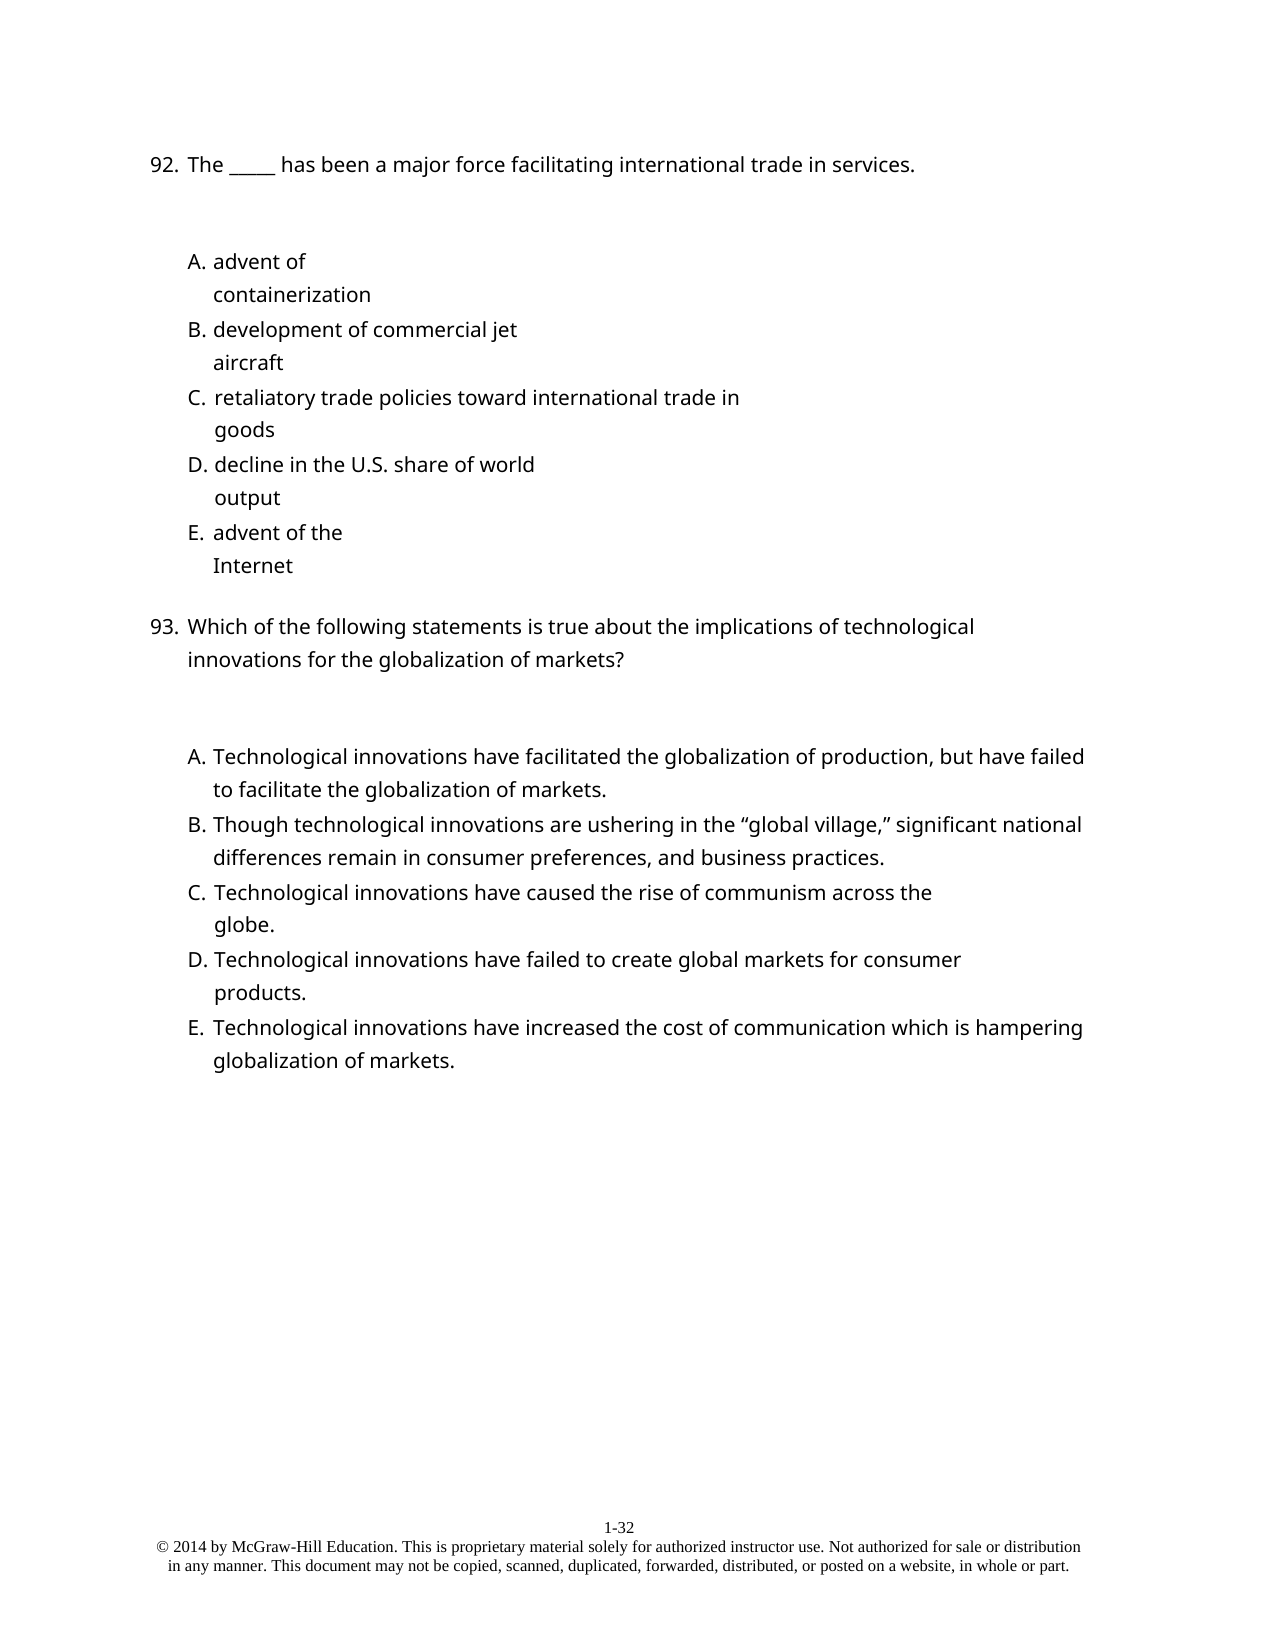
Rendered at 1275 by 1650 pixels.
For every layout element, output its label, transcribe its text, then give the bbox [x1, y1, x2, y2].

table_header The _____ has been a major force facilitating international trade in services. [188, 150, 1087, 583]
table_header 93. [150, 613, 187, 1078]
table_header Which of the following statements is true about the implications of technological innovations for the globalization of markets? [188, 613, 1087, 1078]
table_header 92. [150, 150, 187, 583]
